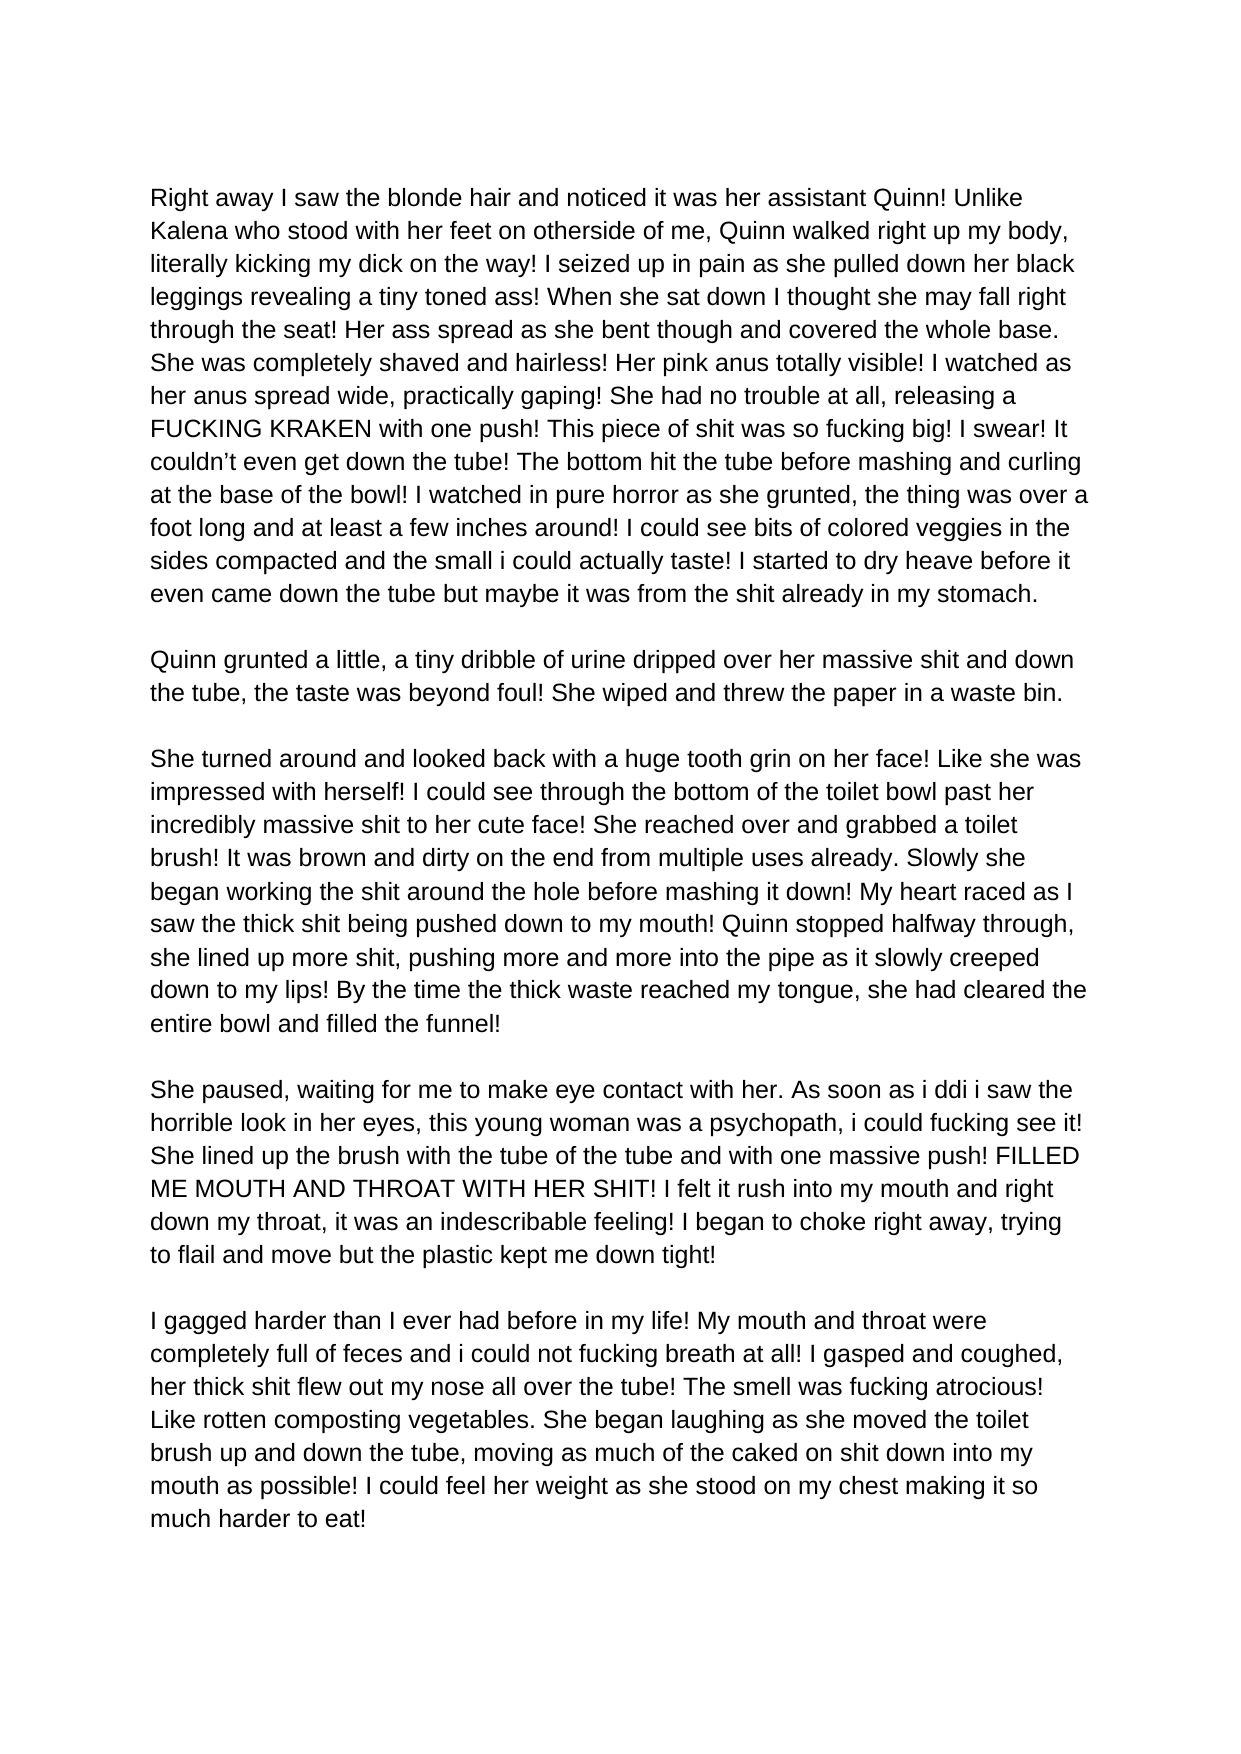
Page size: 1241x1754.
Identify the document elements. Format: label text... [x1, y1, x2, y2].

text Right away I saw the blonde hair and noticed it was her assistant Quinn! Unlike Kalena who stood with her feet on otherside of me, Quinn walked right up my body, literally kicking my dick on the way! I seized up in pain as she pulled down her black leggings revealing a tiny toned ass! When she sat down I thought she may fall right through the seat! Her ass spread as she bent though and covered the whole base. She was completely shaved and hairless! Her pink anus totally visible! I watched as her anus spread wide, practically gaping! She had no trouble at all, releasing a FUCKING KRAKEN with one push! This piece of shit was so fucking big! I swear! It couldn’t even get down the tube! The bottom hit the tube before mashing and curling at the base of the bowl! I watched in pure horror as she grunted, the thing was over a foot long and at least a few inches around! I could see bits of colored veggies in the sides compacted and the small i could actually taste! I started to dry heave before it even came down the tube but maybe it was from the shit already in my stomach. [150, 183, 1090, 608]
text I gagged harder than I ever had before in my life! My mouth and throat were completely full of feces and i could not fucking breath at all! I gasped and coughed, her thick shit flew out my nose all over the tube! The smell was fucking atrocious! Like rotten composting vegetables. She began laughing as she moved the toilet brush up and down the tube, moving as much of the caked on shit down into my mouth as possible! I could feel her weight as she stood on my chest making it so much harder to eat! [150, 1306, 1090, 1533]
text She paused, waiting for me to make eye contact with her. As soon as i ddi i saw the horrible look in her eyes, this young woman was a psychopath, i could fucking see it! She lined up the brush with the tube of the tube and with one massive push! FILLED ME MOUTH AND THROAT WITH HER SHIT! I felt it rush into my mouth and right down my throat, it was an indescribable feeling! I began to choke right away, trying to flail and move but the plastic kept me down tight! [150, 1074, 1090, 1268]
text Quinn grunted a little, a tiny dribble of urine dripped over her massive shit and down the tube, the taste was beyond foul! She wiped and threw the paper in a waste bin. [150, 645, 1090, 707]
text She turned around and looked back with a huge tooth grin on her face! Like she was impressed with herself! I could see through the bottom of the toilet bowl past her incredibly massive shit to her cute face! She reached over and grabbed a toilet brush! It was brown and dirty on the end from multiple uses already. Slowly she began working the shit around the hole before mashing it down! My heart raced as I saw the thick shit being pushed down to my mouth! Quinn stopped halfway through, she lined up more shit, pushing more and more into the pipe as it slowly creeped down to my lips! By the time the thick waste reached my tongue, she had cleared the entire bowl and filled the funnel! [150, 744, 1090, 1037]
